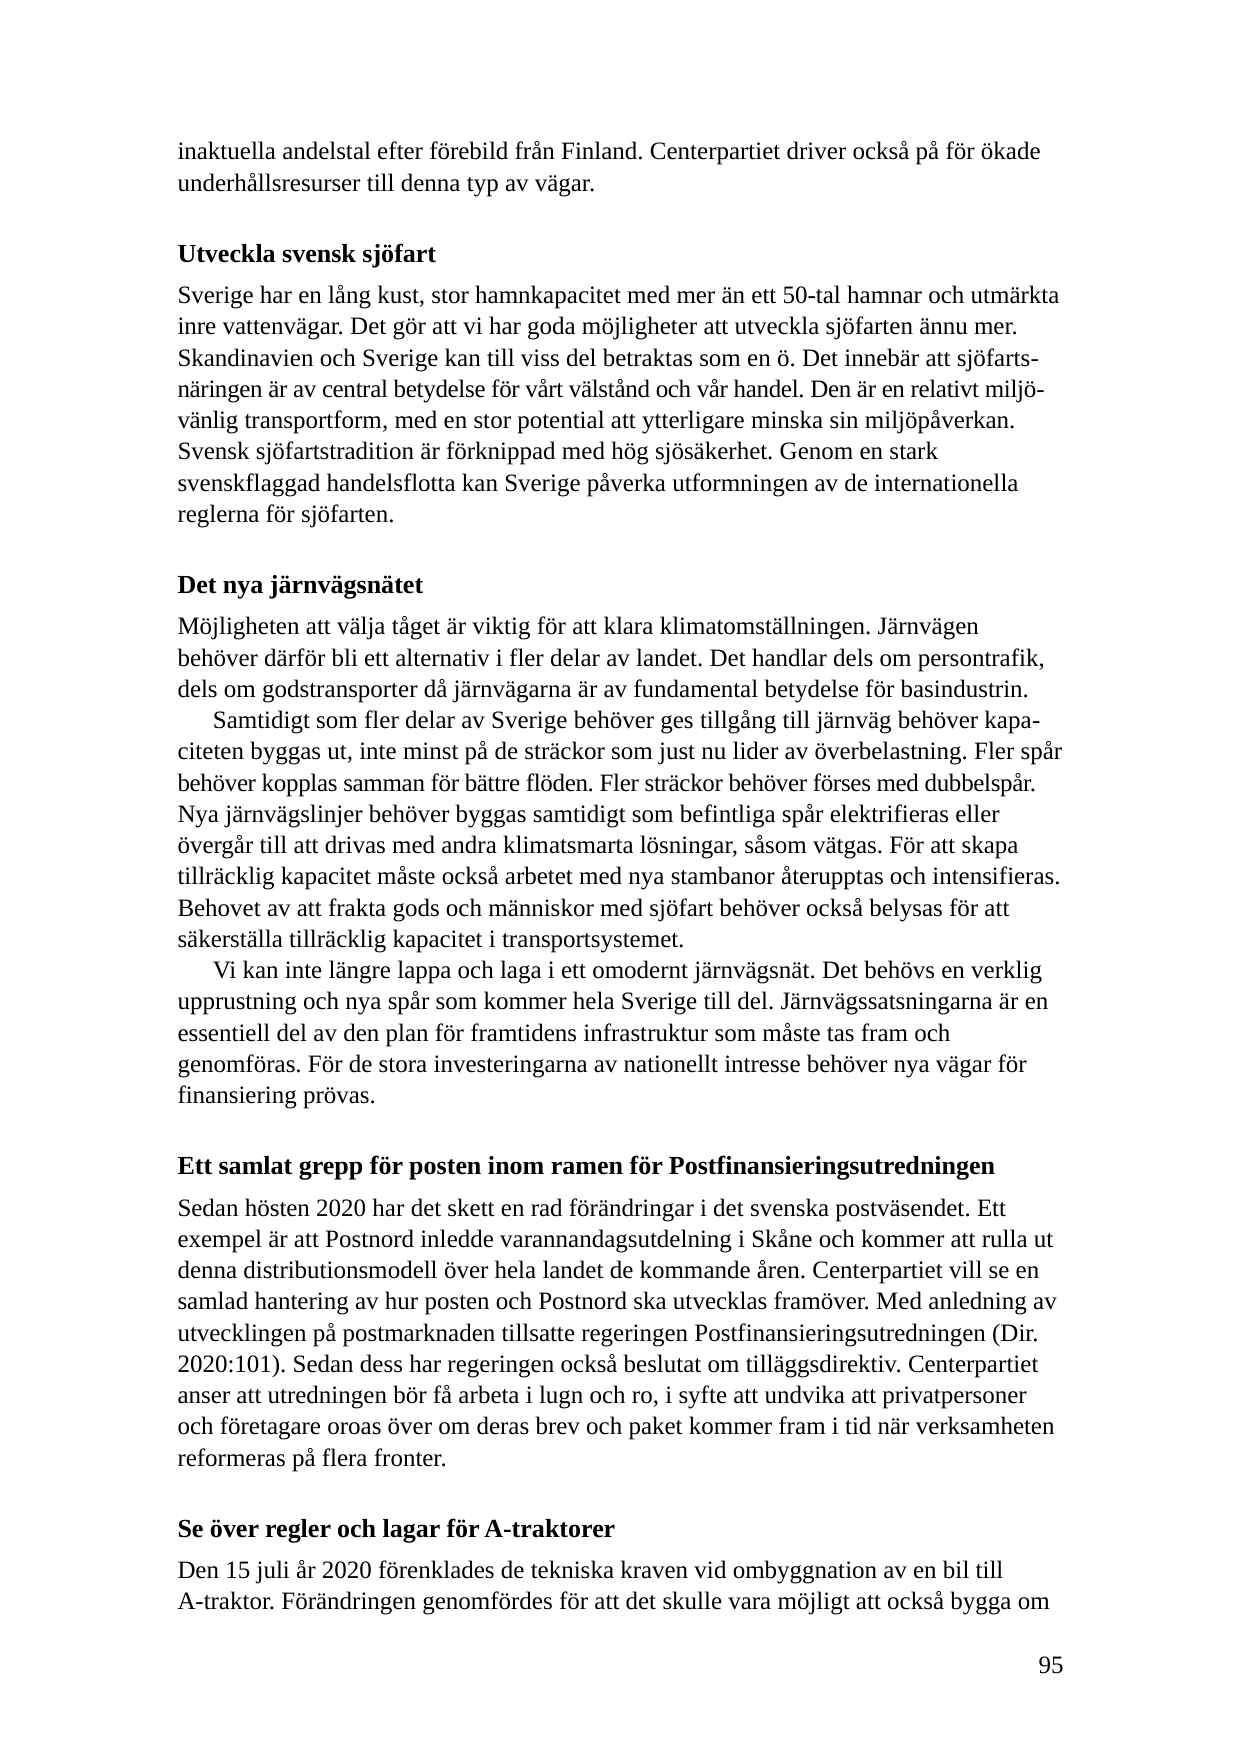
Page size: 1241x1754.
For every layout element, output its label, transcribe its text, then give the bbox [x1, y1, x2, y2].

subtitle Utveckla svensk sjöfart [177, 234, 1063, 269]
subtitle Se över regler och lagar för A-traktorer [177, 1509, 1063, 1544]
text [177, 1553, 1063, 1615]
subtitle Det nya järnvägsnätet [177, 565, 1063, 601]
text Möjligheten att välja tåget är viktig för att klara klimatomställningen. Järnvägen behöver därför bli ett alternativ i fler delar av landet. Det handlar dels om persontrafik, dels om godstransporter då järnvägarna är av fundamental betydelse för basindustrin. [177, 609, 1063, 703]
text Sverige har en lång kust, stor hamnkapacitet med mer än ett 50-tal hamnar och utmärkta inre vattenvägar. Det gör att vi har goda möjligheter att utveckla sjöfarten ännu mer. Skandinavien och Sverige kan till viss del betraktas som en ö. Det innebär att sjöfartsnäringen är av central betydelse för vårt välstånd och vår handel. Den är en relativt miljövänlig transportform, med en stor potential att ytterligare minska sin miljöpåverkan. Svensk sjöfartstradition är förknippad med hög sjösäkerhet. Genom en stark svenskflaggad handelsflotta kan Sverige påverka utformningen av de internationella reglerna för sjöfarten. [177, 278, 1063, 528]
text Sedan hösten 2020 har det skett en rad förändringar i det svenska postväsendet. Ett exempel är att Postnord inledde varannandagsutdelning i Skåne och kommer att rulla ut denna distributionsmodell över hela landet de kommande åren. Centerpartiet vill se en samlad hantering av hur posten och Postnord ska utvecklas framöver. Med anledning av utvecklingen på postmarknaden tillsatte regeringen Postfinansieringsutredningen (Dir. 2020:101). Sedan dess har regeringen också beslutat om tilläggsdirektiv. Centerpartiet anser att utredningen bör få arbeta i lugn och ro, i syfte att undvika att privatpersoner och företagare oroas över om deras brev och paket kommer fram i tid när verksamheten reformeras på flera fronter. [177, 1190, 1063, 1471]
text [177, 134, 1063, 196]
subtitle Ett samlat grepp för posten inom ramen för Postfinansieringsutredningen [177, 1146, 1063, 1182]
text Samtidigt som fler delar av Sverige behöver ges tillgång till järnväg behöver kapaciteten byggas ut, inte minst på de sträckor som just nu lider av överbelastning. Fler spår behöver kopplas samman för bättre flöden. Fler sträckor behöver förses med dubbelspår. Nya järnvägslinjer behöver byggas samtidigt som befintliga spår elektrifieras eller övergår till att drivas med andra klimatsmarta lösningar, såsom vätgas. För att skapa tillräcklig kapacitet måste också arbetet med nya stambanor återupptas och intensifieras. Behovet av att frakta gods och människor med sjöfart behöver också belysas för att säkerställa tillräcklig kapacitet i transportsystemet. [177, 703, 1063, 953]
text Vi kan inte längre lappa och laga i ett omodernt järnvägsnät. Det behövs en verklig upprustning och nya spår som kommer hela Sverige till del. Järnvägssatsningarna är en essentiell del av den plan för framtidens infrastruktur som måste tas fram och genomföras. För de stora investeringarna av nationellt intresse behöver nya vägar för finansiering prövas. [177, 953, 1063, 1109]
